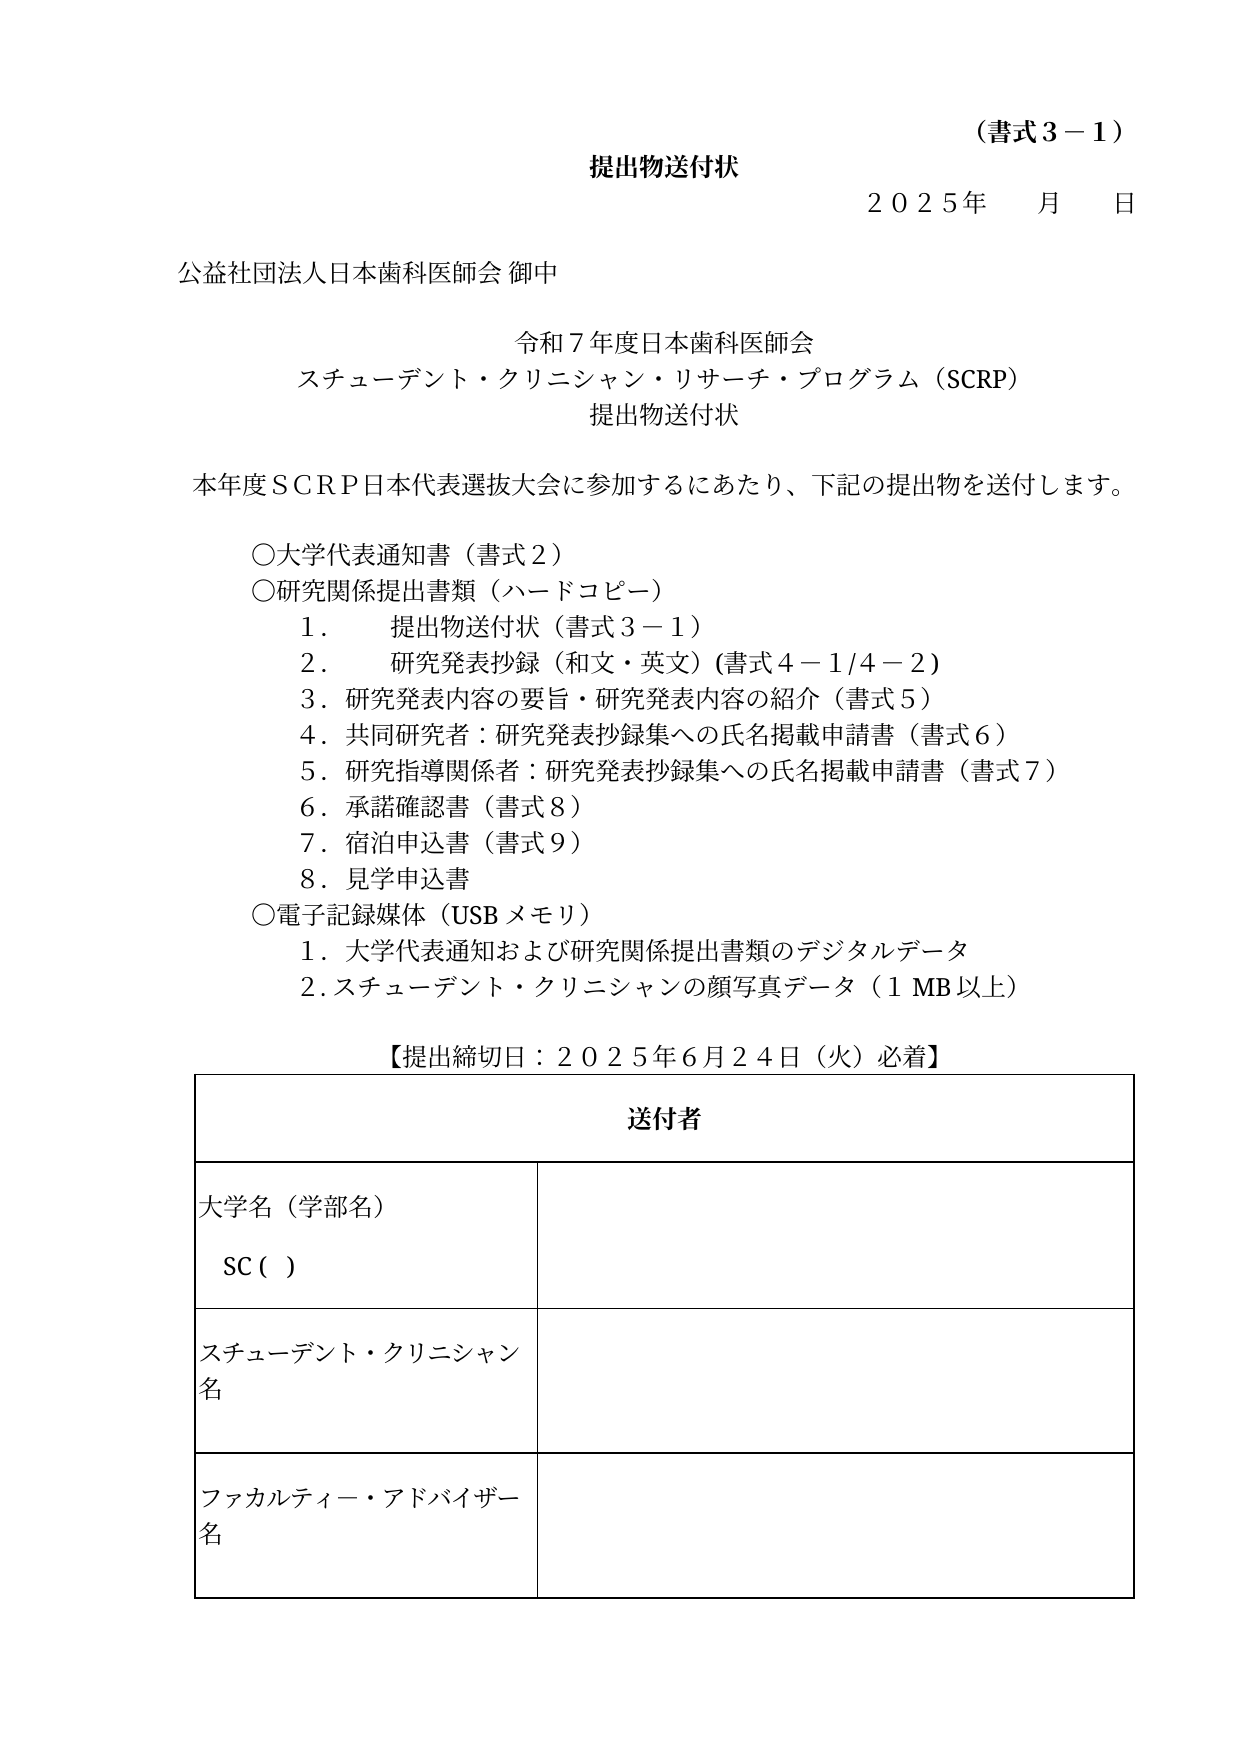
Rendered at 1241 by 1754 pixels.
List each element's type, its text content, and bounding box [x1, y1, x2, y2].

list 提出物送付状（書式３－１） [295, 608, 1152, 644]
text スチューデント・クリニシャン・リサーチ・プログラム（SCRP） [177, 360, 1152, 396]
text 本年度ＳＣＲＰ日本代表選抜大会に参加するにあたり、下記の提出物を送付します。 [177, 466, 1152, 502]
text 〇大学代表通知書（書式２） [177, 536, 1152, 572]
text 〇研究関係提出書類（ハードコピー） [177, 572, 1152, 608]
text 提出物送付状 [177, 148, 1152, 184]
table_header 送付者 [196, 1075, 1133, 1161]
text ５．研究指導関係者：研究発表抄録集への氏名掲載申請書（書式７） [280, 752, 1152, 788]
table_cell スチューデント・クリニシャン名 [196, 1309, 537, 1452]
table_cell [538, 1309, 1133, 1452]
text １．大学代表通知および研究関係提出書類のデジタルデータ [177, 932, 1152, 967]
list 研究発表抄録（和文・英文）(書式４－１/４－２) [295, 644, 1152, 680]
text （書式３－１） [177, 112, 1137, 148]
text 令和７年度日本歯科医師会 [177, 324, 1152, 360]
text 提出物送付状 [177, 396, 1152, 432]
text ６．承諾確認書（書式８） [280, 788, 1152, 824]
text 公益社団法人日本歯科医師会 御中 [177, 254, 1152, 290]
text 【提出締切日：２０２５年６月２４日（火）必着】 [177, 1038, 1152, 1073]
table_cell [538, 1454, 1133, 1597]
text ２. スチューデント・クリニシャンの顔写真データ（１MB以上） [177, 967, 1152, 1003]
text ２０２５年 月 日 [177, 184, 1137, 220]
table_cell [538, 1163, 1133, 1308]
text ４．共同研究者：研究発表抄録集への氏名掲載申請書（書式６） [280, 716, 1152, 752]
text 〇電子記録媒体（USBメモリ） [177, 896, 1152, 932]
text ３．研究発表内容の要旨・研究発表内容の紹介（書式５） [280, 680, 1152, 716]
table_cell 大学名（学部名） SC ( ) [196, 1163, 537, 1308]
text ８．見学申込書 [280, 859, 1152, 896]
text ７．宿泊申込書（書式９） [280, 824, 1152, 859]
table_cell ファカルティ－・アドバイザー名 [196, 1454, 537, 1597]
